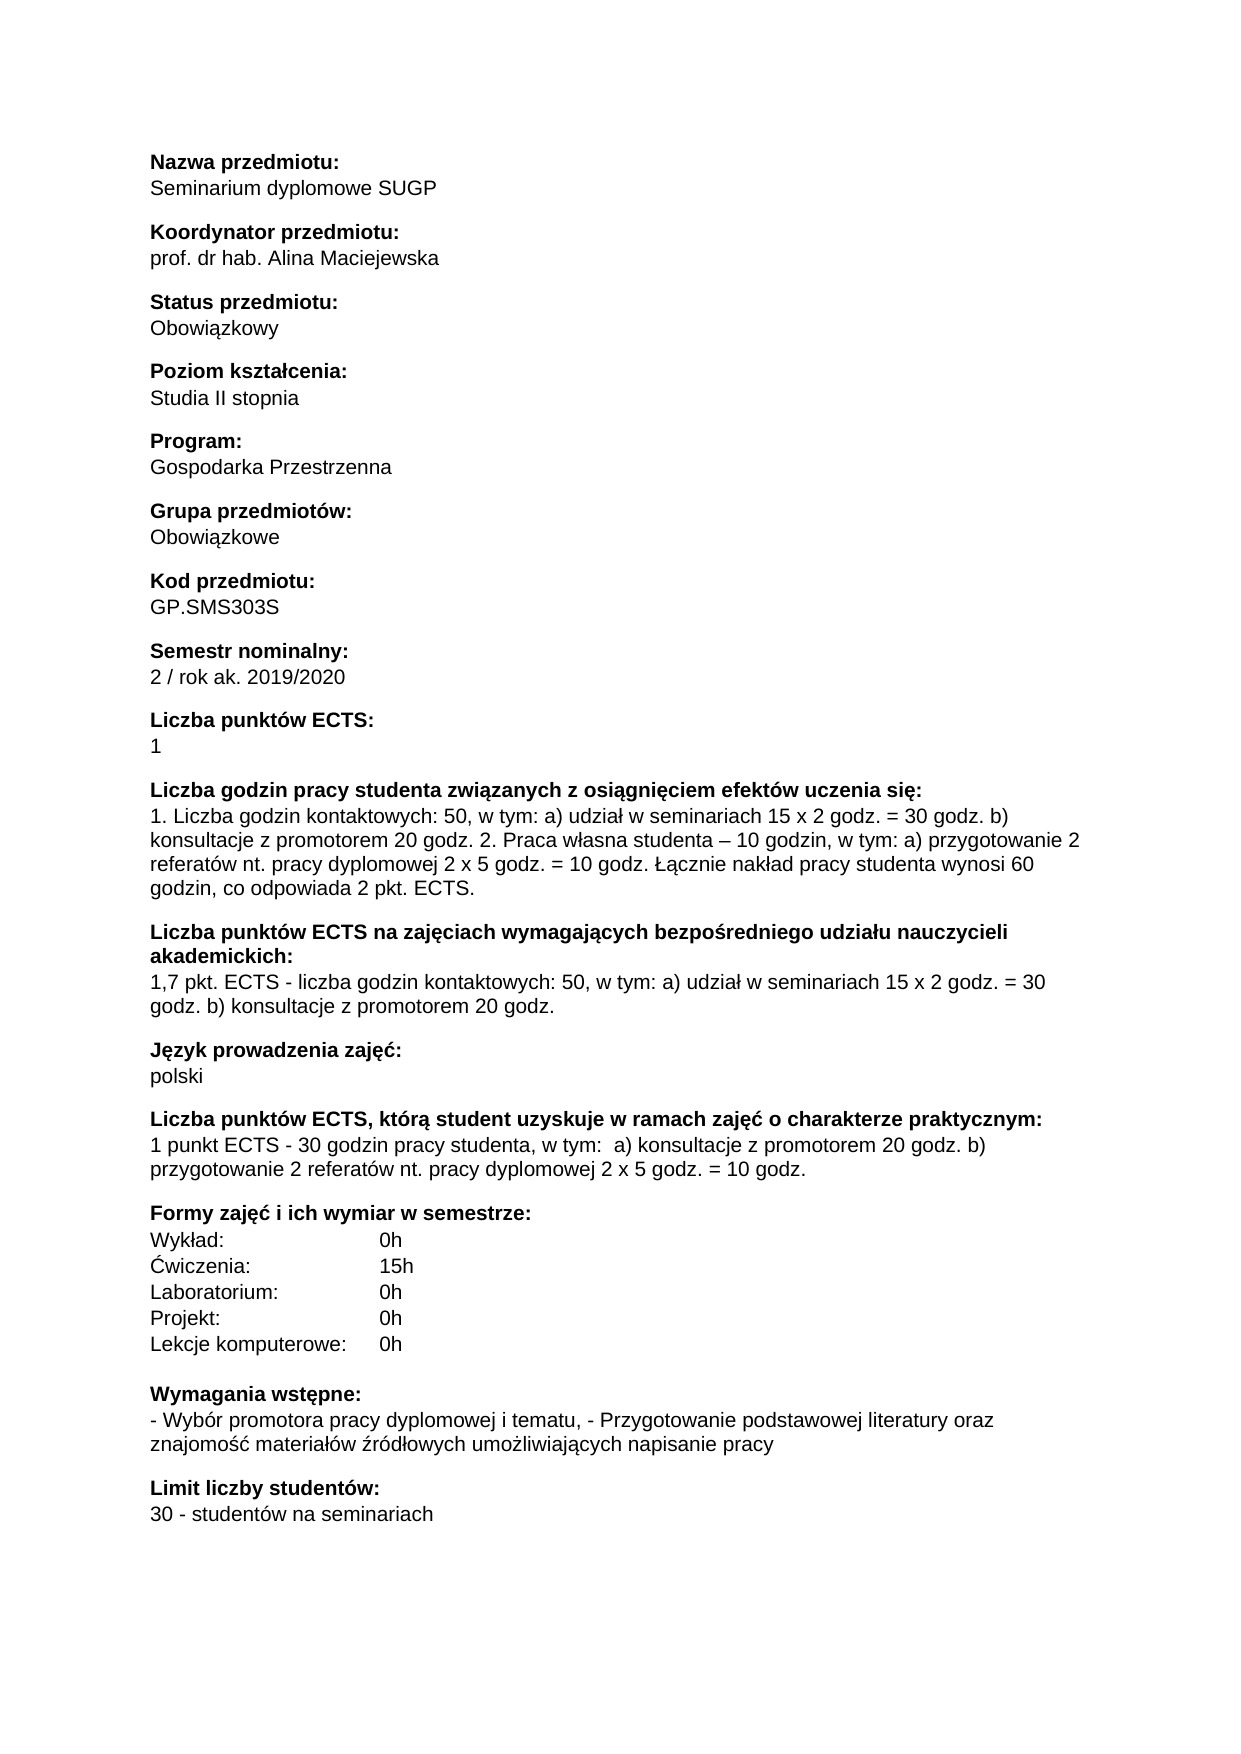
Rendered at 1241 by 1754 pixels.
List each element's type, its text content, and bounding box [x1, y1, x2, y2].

table_cell Laboratorium: [140, 1280, 367, 1304]
text Koordynator przedmiotu: [150, 220, 1090, 244]
table_cell Ćwiczenia: [140, 1254, 367, 1278]
table_header 0h [369, 1228, 597, 1252]
text Limit liczby studentów: [150, 1476, 1090, 1499]
text Obowiązkowy [150, 316, 1090, 339]
text Język prowadzenia zajęć: [150, 1037, 1090, 1061]
text 30 - studentów na seminariach [150, 1502, 1090, 1526]
text Program: [150, 429, 1090, 453]
table_cell Projekt: [140, 1306, 367, 1330]
text 1 punkt ECTS - 30 godzin pracy studenta, w tym: a) konsultacje z promotorem 20 godz. b) przygotowanie 2 referatów nt. pracy dyplomowej 2 x 5 godz. = 10 godz. [150, 1133, 1090, 1181]
text Liczba punktów ECTS: [150, 708, 1090, 732]
text Liczba punktów ECTS na zajęciach wymagających bezpośredniego udziału nauczycieli akademickich: [150, 920, 1090, 968]
text Seminarium dyplomowe SUGP [150, 176, 1090, 200]
text Status przedmiotu: [150, 289, 1090, 313]
text Formy zajęć i ich wymiar w semestrze: [150, 1201, 1090, 1225]
text GP.SMS303S [150, 595, 1090, 619]
text 1 [150, 734, 1090, 758]
text 2 / rok ak. 2019/2020 [150, 664, 1090, 688]
text Gospodarka Przestrzenna [150, 455, 1090, 479]
text prof. dr hab. Alina Maciejewska [150, 246, 1090, 270]
table_cell 0h [369, 1278, 597, 1304]
text Poziom kształcenia: [150, 359, 1090, 383]
table_cell 0h [369, 1304, 597, 1330]
text Grupa przedmiotów: [150, 499, 1090, 523]
text Semestr nominalny: [150, 638, 1090, 662]
text Obowiązkowe [150, 525, 1090, 549]
text Liczba godzin pracy studenta związanych z osiągnięciem efektów uczenia się: [150, 778, 1090, 802]
table_cell Lekcje komputerowe: [140, 1332, 367, 1356]
text Liczba punktów ECTS, którą student uzyskuje w ramach zajęć o charakterze praktycznym: [150, 1107, 1090, 1131]
text - Wybór promotora pracy dyplomowej i tematu, - Przygotowanie podstawowej literatury oraz znajomość materiałów źródłowych umożliwiających napisanie pracy [150, 1408, 1090, 1456]
text 1. Liczba godzin kontaktowych: 50, w tym: a) udział w seminariach 15 x 2 godz. = 30 godz. b) konsultacje z promotorem 20 godz. 2. Praca własna studenta – 10 godzin, w tym: a) przygotowanie 2 referatów nt. pracy dyplomowej 2 x 5 godz. = 10 godz. Łącznie nakład pracy studenta wynosi 60 godzin, co odpowiada 2 pkt. ECTS. [150, 804, 1090, 900]
text 1,7 pkt. ECTS - liczba godzin kontaktowych: 50, w tym: a) udział w seminariach 15 x 2 godz. = 30 godz. b) konsultacje z promotorem 20 godz. [150, 970, 1090, 1018]
text Kod przedmiotu: [150, 569, 1090, 593]
table_cell 15h [369, 1252, 597, 1278]
text Nazwa przedmiotu: [150, 150, 1090, 174]
text Studia II stopnia [150, 385, 1090, 409]
text Wymagania wstępne: [150, 1382, 1090, 1406]
table_cell 0h [369, 1330, 597, 1356]
table_header Wykład: [140, 1228, 367, 1252]
text polski [150, 1063, 1090, 1087]
